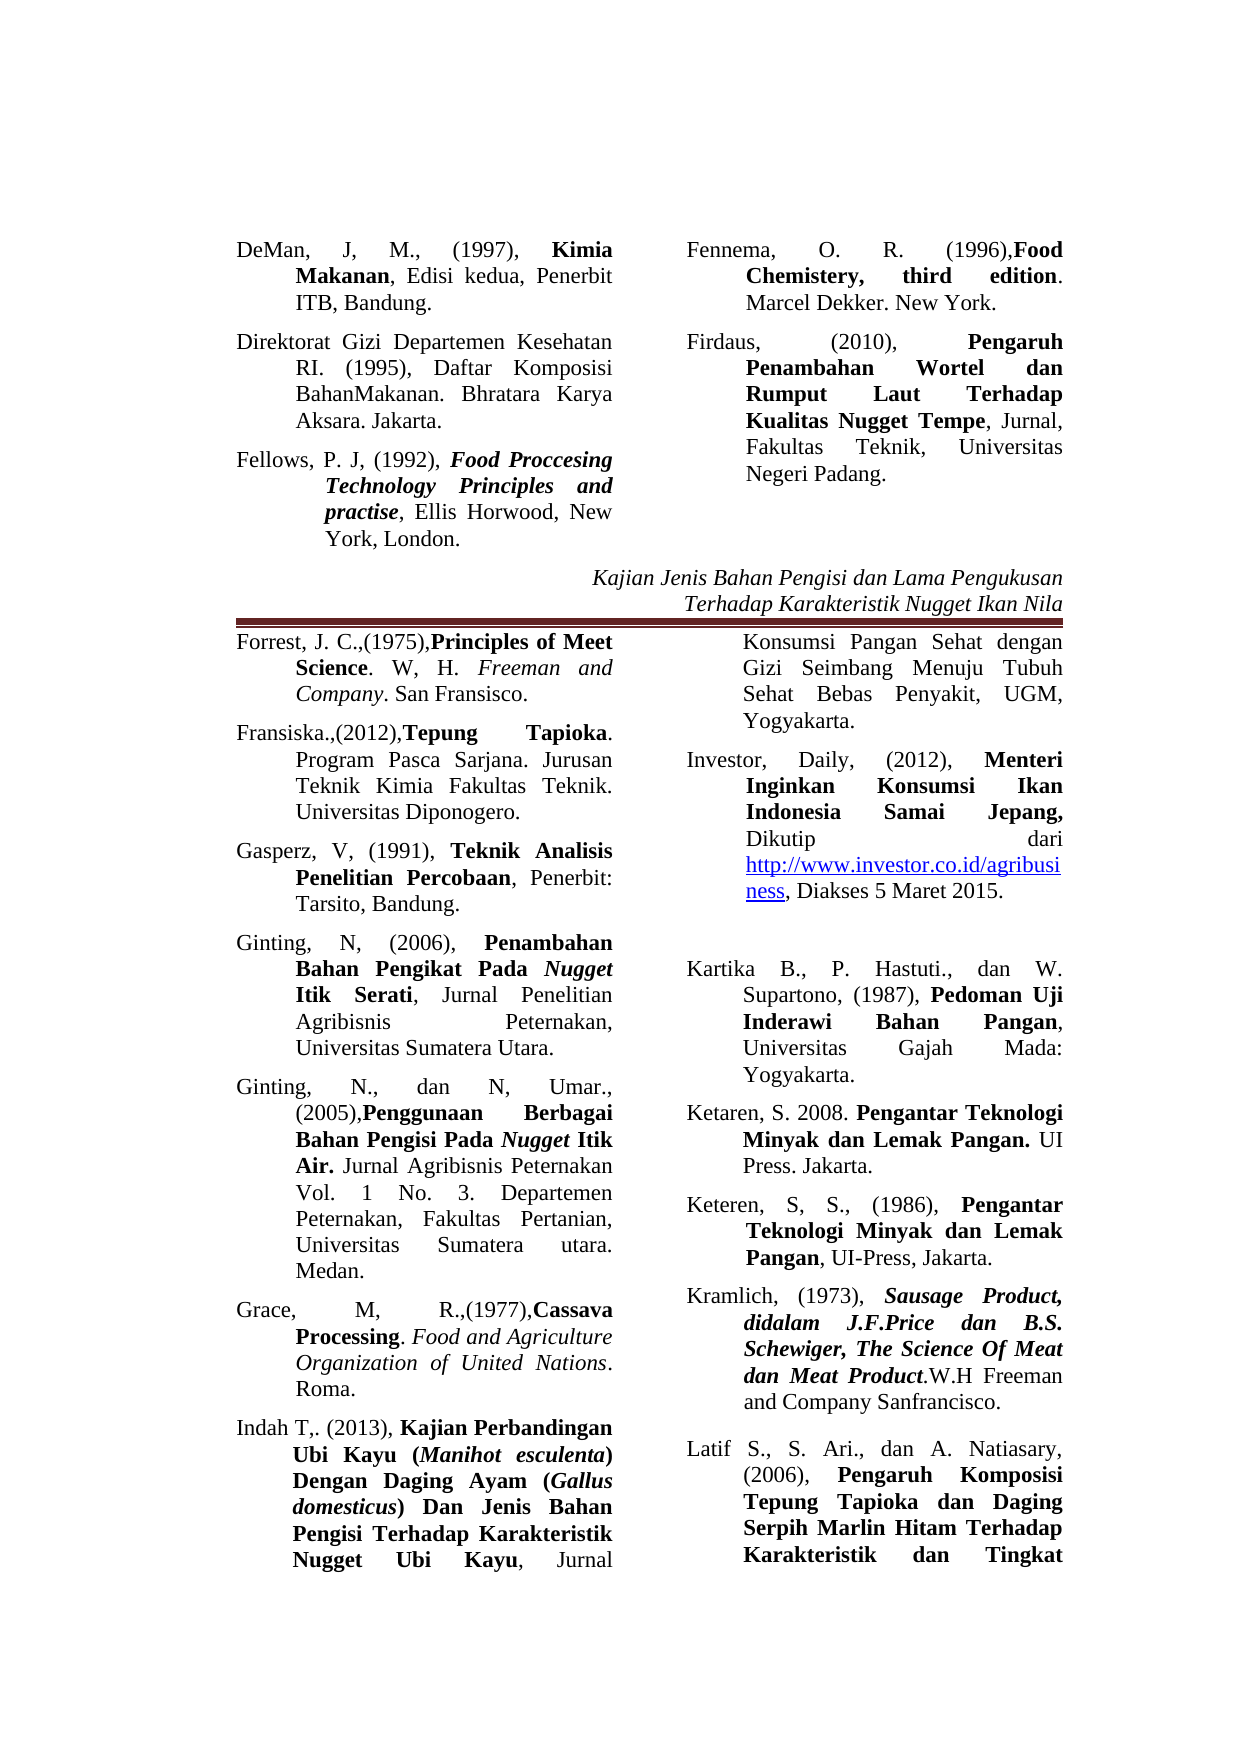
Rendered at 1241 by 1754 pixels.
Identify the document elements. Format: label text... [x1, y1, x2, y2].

text Fennema, O. R. (1996),Food Chemistery, third edition. Marcel Dekker. New York. [686, 236, 1063, 315]
text Kramlich, (1973), Sausage Product, didalam J.F.Price dan B.S. Schewiger, The Science Of Meat dan Meat Product.W.H Freeman and Company Sanfrancisco. [686, 1283, 1063, 1414]
text Ginting, N., dan N, Umar.,(2005),Penggunaan Berbagai Bahan Pengisi Pada Nugget Itik Air. Jurnal Agribisnis Peternakan Vol. 1 No. 3. Departemen Peternakan, Fakultas Pertanian, Universitas Sumatera utara. Medan. [236, 1073, 613, 1284]
text Kajian Jenis Bahan Pengisi dan Lama Pengukusan [236, 564, 1063, 590]
text DeMan, J, M., (1997), Kimia Makanan, Edisi kedua, Penerbit ITB, Bandung. [236, 236, 613, 315]
text Gasperz, V, (1991), Teknik Analisis Penelitian Percobaan, Penerbit: Tarsito, Bandung. [236, 837, 613, 916]
text Keteren, S, S., (1986), Pengantar Teknologi Minyak dan Lemak Pangan, UI-Press, Jakarta. [686, 1191, 1063, 1270]
text Terhadap Karakteristik Nugget Ikan Nila [236, 590, 1063, 618]
text Indah T,. (2013), Kajian Perbandingan Ubi Kayu (Manihot esculenta) Dengan Daging Ayam (Gallus domesticus) Dan Jenis Bahan Pengisi Terhadap Karakteristik Nugget Ubi Kayu, Jurnal Konsumsi Pangan Sehat dengan Gizi Seimbang Menuju Tubuh Sehat Bebas Penyakit, UGM, Yogyakarta. [686, 628, 1063, 733]
text Direktorat Gizi Departemen Kesehatan RI. (1995), Daftar Komposisi BahanMakanan. Bhratara Karya Aksara. Jakarta. [236, 328, 613, 433]
text Indah T,. (2013), Kajian Perbandingan Ubi Kayu (Manihot esculenta) Dengan Daging Ayam (Gallus domesticus) Dan Jenis Bahan Pengisi Terhadap Karakteristik Nugget Ubi Kayu, Jurnal Konsumsi Pangan Sehat dengan Gizi Seimbang Menuju Tubuh Sehat Bebas Penyakit, UGM, Yogyakarta. [236, 1414, 613, 1572]
text Kartika B., P. Hastuti., dan W. Supartono, (1987), Pedoman Uji Inderawi Bahan Pangan, Universitas Gajah Mada: Yogyakarta. [686, 955, 1063, 1087]
text Grace, M, R.,(1977),Cassava Processing. Food and Agriculture Organization of United Nations. Roma. [236, 1296, 613, 1402]
text Firdaus, (2010), Pengaruh Penambahan Wortel dan Rumput Laut Terhadap Kualitas Nugget Tempe, Jurnal, Fakultas Teknik, Universitas Negeri Padang. [686, 328, 1063, 486]
text Ginting, N, (2006), Penambahan Bahan Pengikat Pada Nugget Itik Serati, Jurnal Penelitian Agribisnis Peternakan, Universitas Sumatera Utara. [236, 929, 613, 1061]
text Ketaren, S. 2008. Pengantar Teknologi Minyak dan Lemak Pangan. UI Press. Jakarta. [686, 1099, 1063, 1178]
text Fellows, P. J, (1992), Food Proccesing Technology Principles and practise, Ellis Horwood, New York, London. [236, 446, 613, 551]
text Forrest, J. C.,(1975),Principles of Meet Science. W, H. Freeman and Company. San Fransisco. [236, 628, 613, 707]
text Fransiska.,(2012),Tepung Tapioka. Program Pasca Sarjana. Jurusan Teknik Kimia Fakultas Teknik. Universitas Diponogero. [236, 719, 613, 825]
text Investor, Daily, (2012), Menteri Inginkan Konsumsi Ikan Indonesia Samai Jepang, Dikutip dari http://www.investor.co.id/agribusiness, Diakses 5 Maret 2015. [686, 746, 1063, 904]
